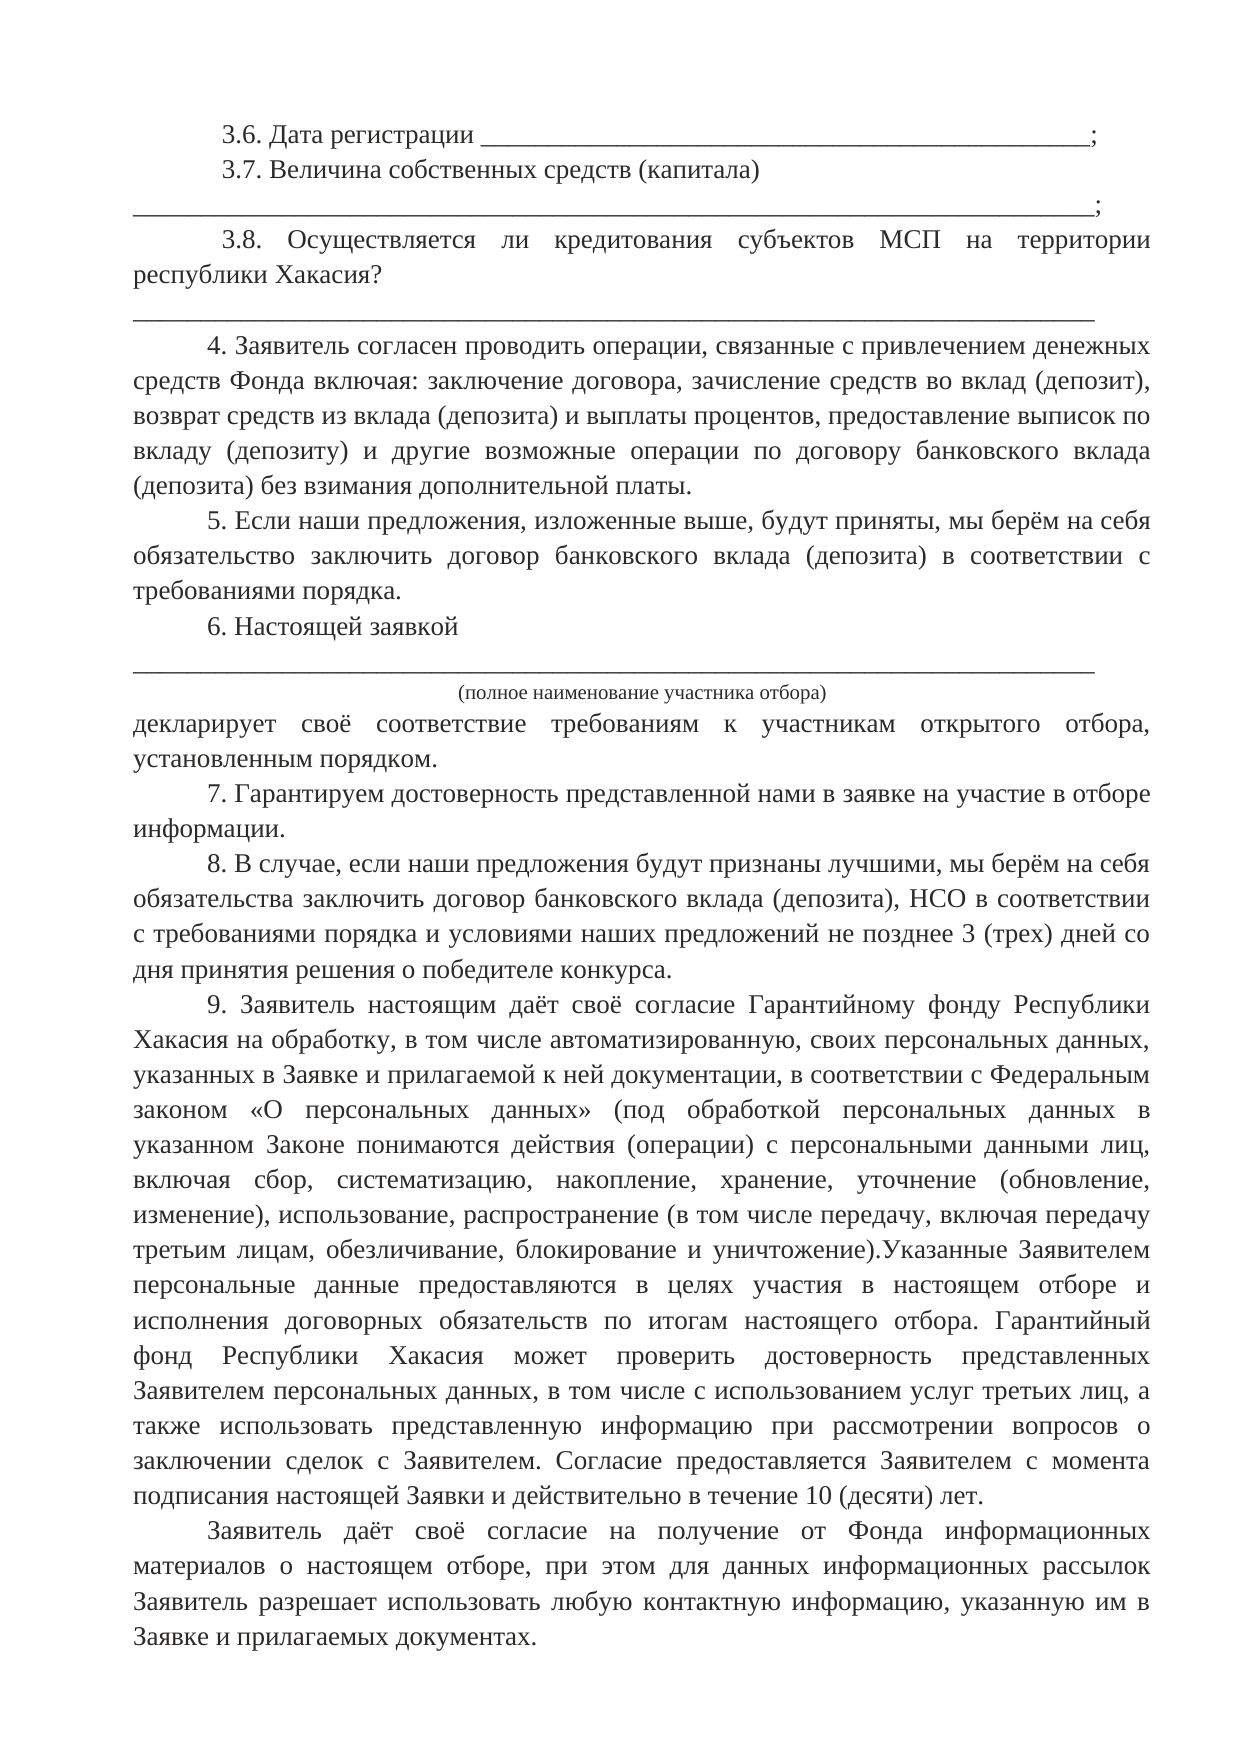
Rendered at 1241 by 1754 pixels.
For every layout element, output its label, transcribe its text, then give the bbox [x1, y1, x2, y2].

text _______________________________________________________________________ [133, 294, 1152, 325]
text 9. Заявитель настоящим даёт своё согласие Гарантийному фонду Республики Хакасия на обработку, в том числе автоматизированную, своих персональных данных, указанных в Заявке и прилагаемой к ней документации, в соответствии с Федеральным законом «О персональных данных» (под обработкой персональных данных в указанном Законе понимаются действия (операции) с персональными данными лиц, включая сбор, систематизацию, накопление, хранение, уточнение (обновление, изменение), использование, распространение (в том числе передачу, включая передачу третьим лицам, обезличивание, блокирование и уничтожение).Указанные Заявителем персональные данные предоставляются в целях участия в настоящем отборе и исполнения договорных обязательств по итогам настоящего отбора. Гарантийный фонд Республики Хакасия может проверить достоверность представленных Заявителем персональных данных, в том числе с использованием услуг третьих лиц, а также использовать представленную информацию при рассмотрении вопросов о заключении сделок с Заявителем. Согласие предоставляется Заявителем с момента подписания настоящей Заявки и действительно в течение 10 (десяти) лет. [133, 988, 1152, 1510]
text 7. Гарантируем достоверность представленной нами в заявке на участие в отборе информации. [133, 777, 1152, 843]
text 3.8. Осуществляется ли кредитования субъектов МСП на территории республики Хакасия? [133, 223, 1152, 290]
text (полное наименование участника отбора) [133, 680, 1152, 704]
text 3.6. Дата регистрации _____________________________________________; [133, 118, 1152, 149]
text 4. Заявитель согласен проводить операции, связанные с привлечением денежных средств Фонда включая: заключение договора, зачисление средств во вклад (депозит), возврат средств из вклада (депозита) и выплаты процентов, предоставление выписок по вкладу (депозиту) и другие возможные операции по договору банковского вклада (депозита) без взимания дополнительной платы. [133, 329, 1152, 500]
text 5. Если наши предложения, изложенные выше, будут приняты, мы берём на себя обязательство заключить договор банковского вклада (депозита) в соответствии с требованиями порядка. [133, 504, 1152, 606]
text 8. В случае, если наши предложения будут признаны лучшими, мы берём на себя обязательства заключить договор банковского вклада (депозита), НСО в соответствии с требованиями порядка и условиями наших предложений не позднее 3 (трех) дней со дня принятия решения о победителе конкурса. [133, 847, 1152, 984]
text 3.7. Величина собственных средств (капитала) [133, 153, 1152, 184]
text Заявитель даёт своё согласие на получение от Фонда информационных материалов о настоящем отборе, при этом для данных информационных рассылок Заявитель разрешает использовать любую контактную информацию, указанную им в Заявке и прилагаемых документах. [133, 1514, 1152, 1651]
text 6. Настоящей заявкой [133, 609, 1152, 641]
text _______________________________________________________________________ [133, 645, 1152, 676]
text _______________________________________________________________________; [133, 188, 1152, 219]
text декларирует своё соответствие требованиям к участникам открытого отбора, установленным порядком. [133, 707, 1152, 773]
